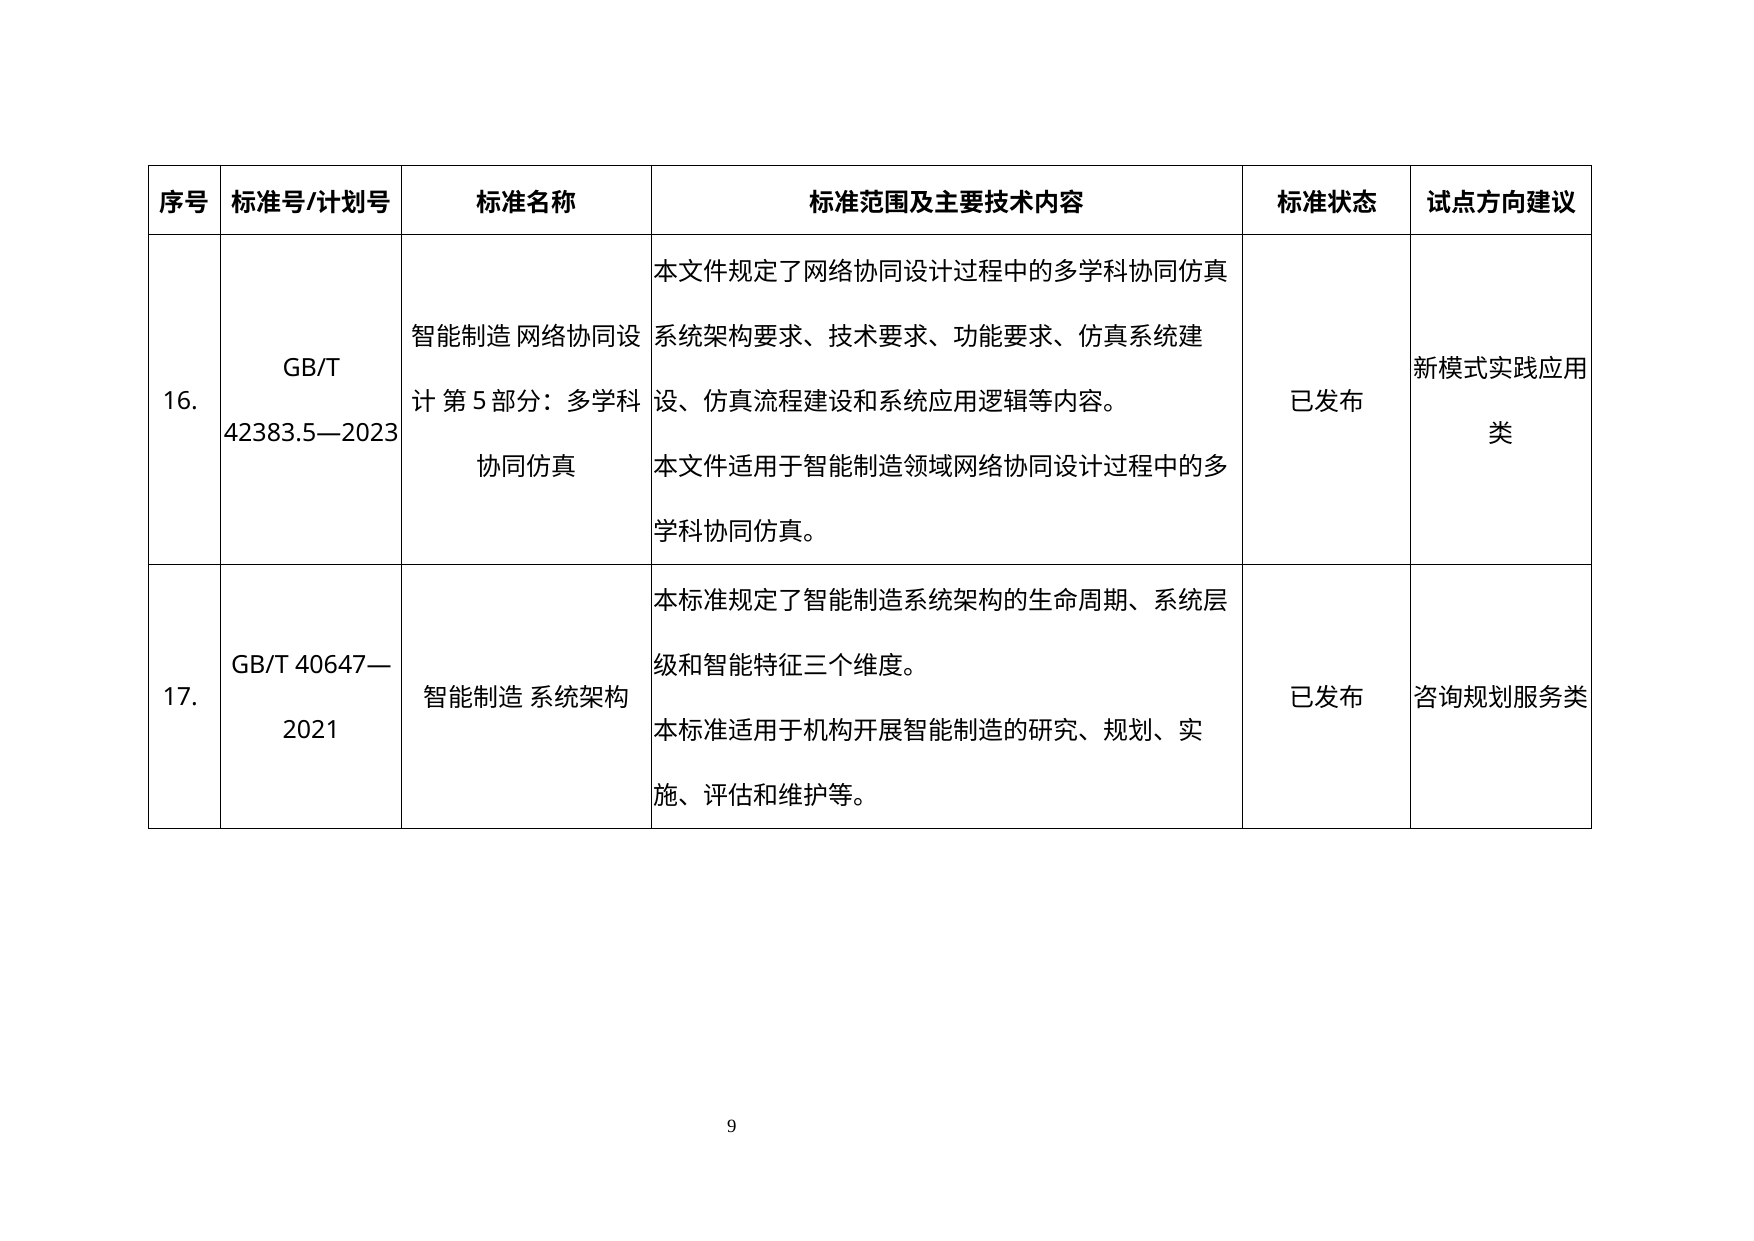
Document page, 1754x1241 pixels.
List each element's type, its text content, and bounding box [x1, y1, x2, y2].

table_cell 智能制造 网络协同设计 第5部分：多学科协同仿真 [402, 235, 651, 563]
table_header 标准名称 [402, 166, 651, 234]
table_header 序号 [149, 166, 220, 234]
table_cell 已发布 [1243, 235, 1410, 563]
table_cell 咨询规划服务类 [1411, 565, 1591, 828]
table_cell GB/T 42383.5—2023 [221, 235, 401, 563]
table_header 标准范围及主要技术内容 [652, 166, 1242, 234]
table_header 试点方向建议 [1411, 166, 1591, 234]
table_cell 已发布 [1243, 565, 1410, 828]
table_cell 本标准规定了智能制造系统架构的生命周期、系统层级和智能特征三个维度。 本标准适用于机构开展智能制造的研究、规划、实施、评估和维护等。 [652, 565, 1242, 828]
table_header 标准状态 [1243, 166, 1410, 234]
table_cell GB/T 40647—2021 [221, 565, 401, 828]
table_cell [149, 235, 220, 563]
table_header 标准号/计划号 [221, 166, 401, 234]
table_cell 智能制造 系统架构 [402, 565, 651, 828]
table_cell 本文件规定了网络协同设计过程中的多学科协同仿真系统架构要求、技术要求、功能要求、仿真系统建设、仿真流程建设和系统应用逻辑等内容。 本文件适用于智能制造领域网络协同设计过程中的多学科协同仿真。 [652, 235, 1242, 563]
table_cell [149, 565, 220, 828]
table_cell 新模式实践应用类 [1411, 235, 1591, 563]
